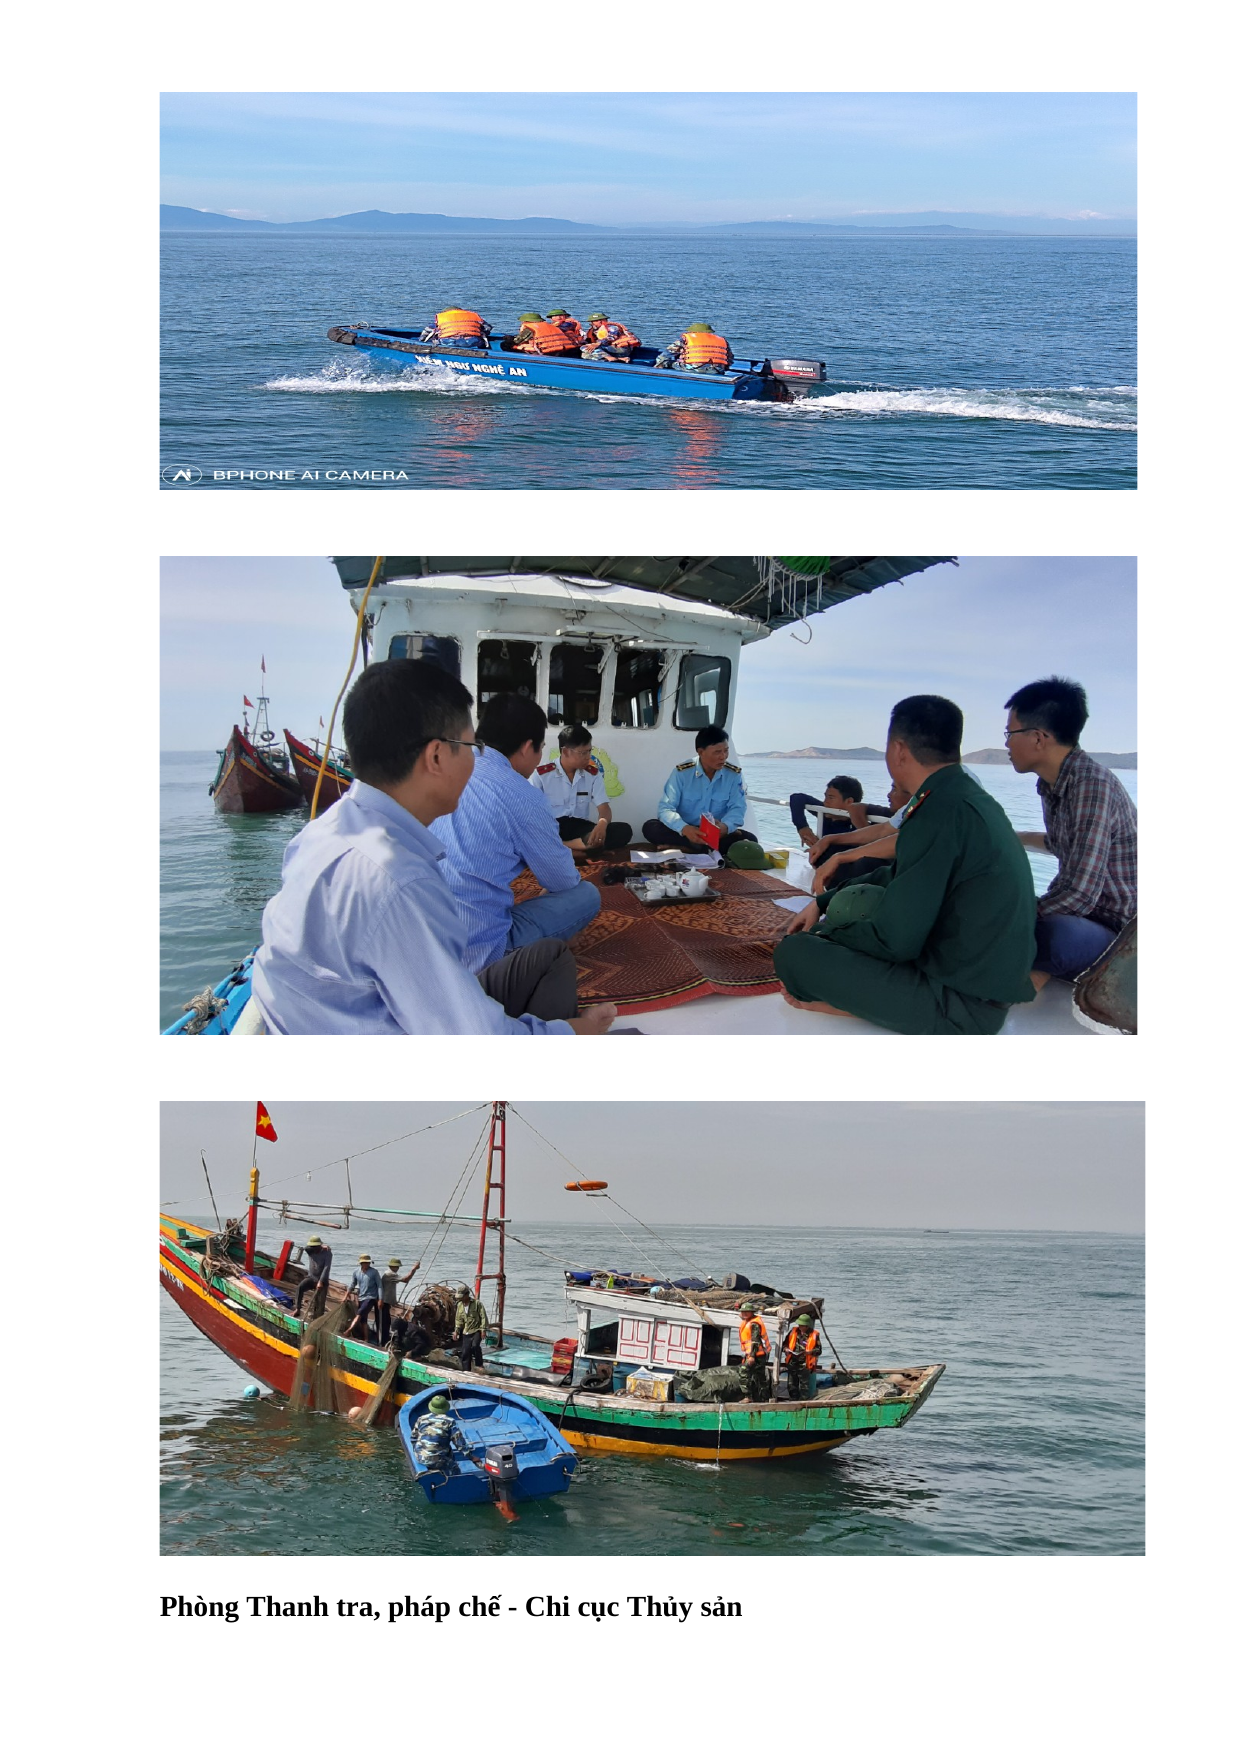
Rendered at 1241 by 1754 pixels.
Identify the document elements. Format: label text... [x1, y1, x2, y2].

picture [159, 1101, 1146, 1556]
text Phòng Thanh tra, pháp chế - Chi cục Thủy sản [159, 1589, 1122, 1623]
picture [159, 92, 1138, 490]
picture [159, 556, 1138, 1035]
